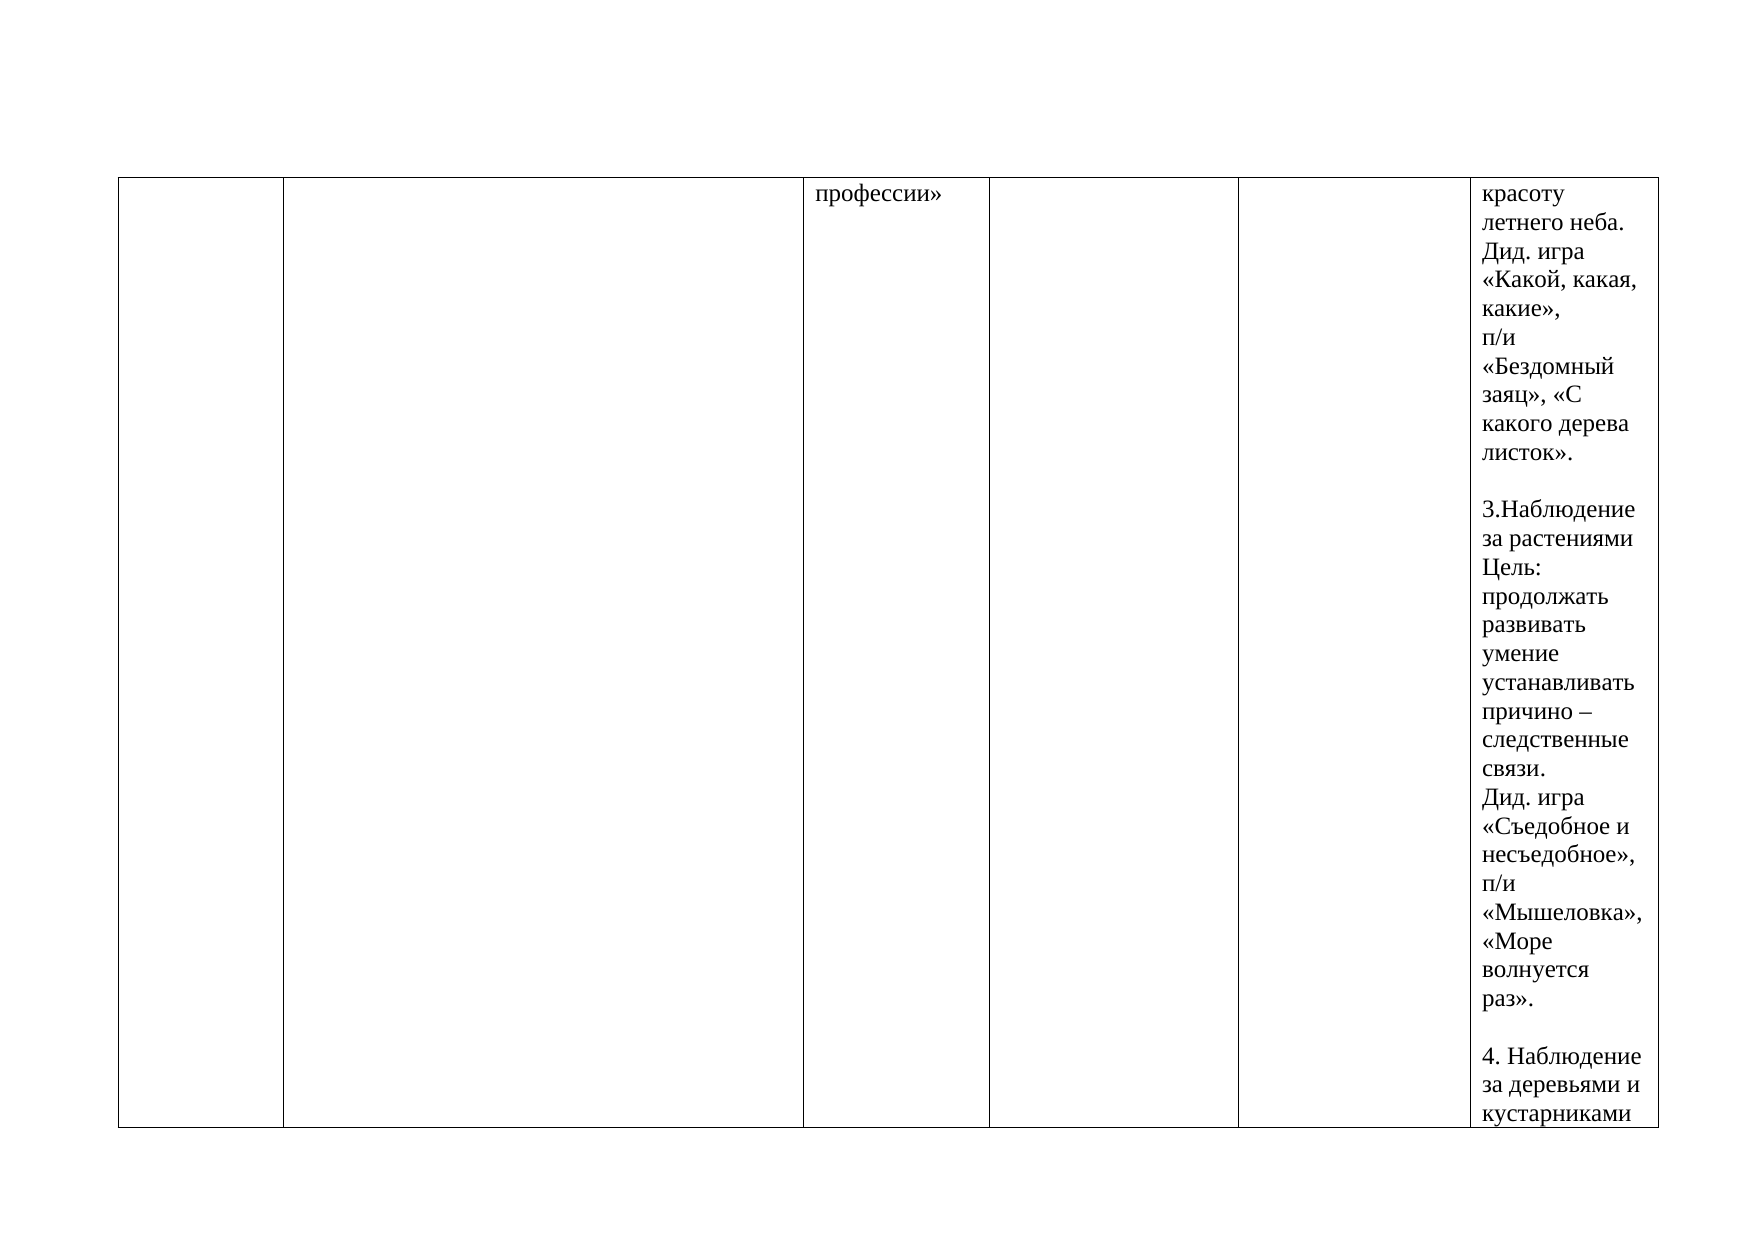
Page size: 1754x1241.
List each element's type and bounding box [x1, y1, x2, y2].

table_cell [1471, 178, 1658, 1127]
table_cell [804, 178, 989, 1127]
table_cell [990, 178, 1238, 1127]
table_cell [284, 178, 803, 1127]
table_cell [1239, 178, 1470, 1127]
table_cell [119, 178, 283, 1127]
